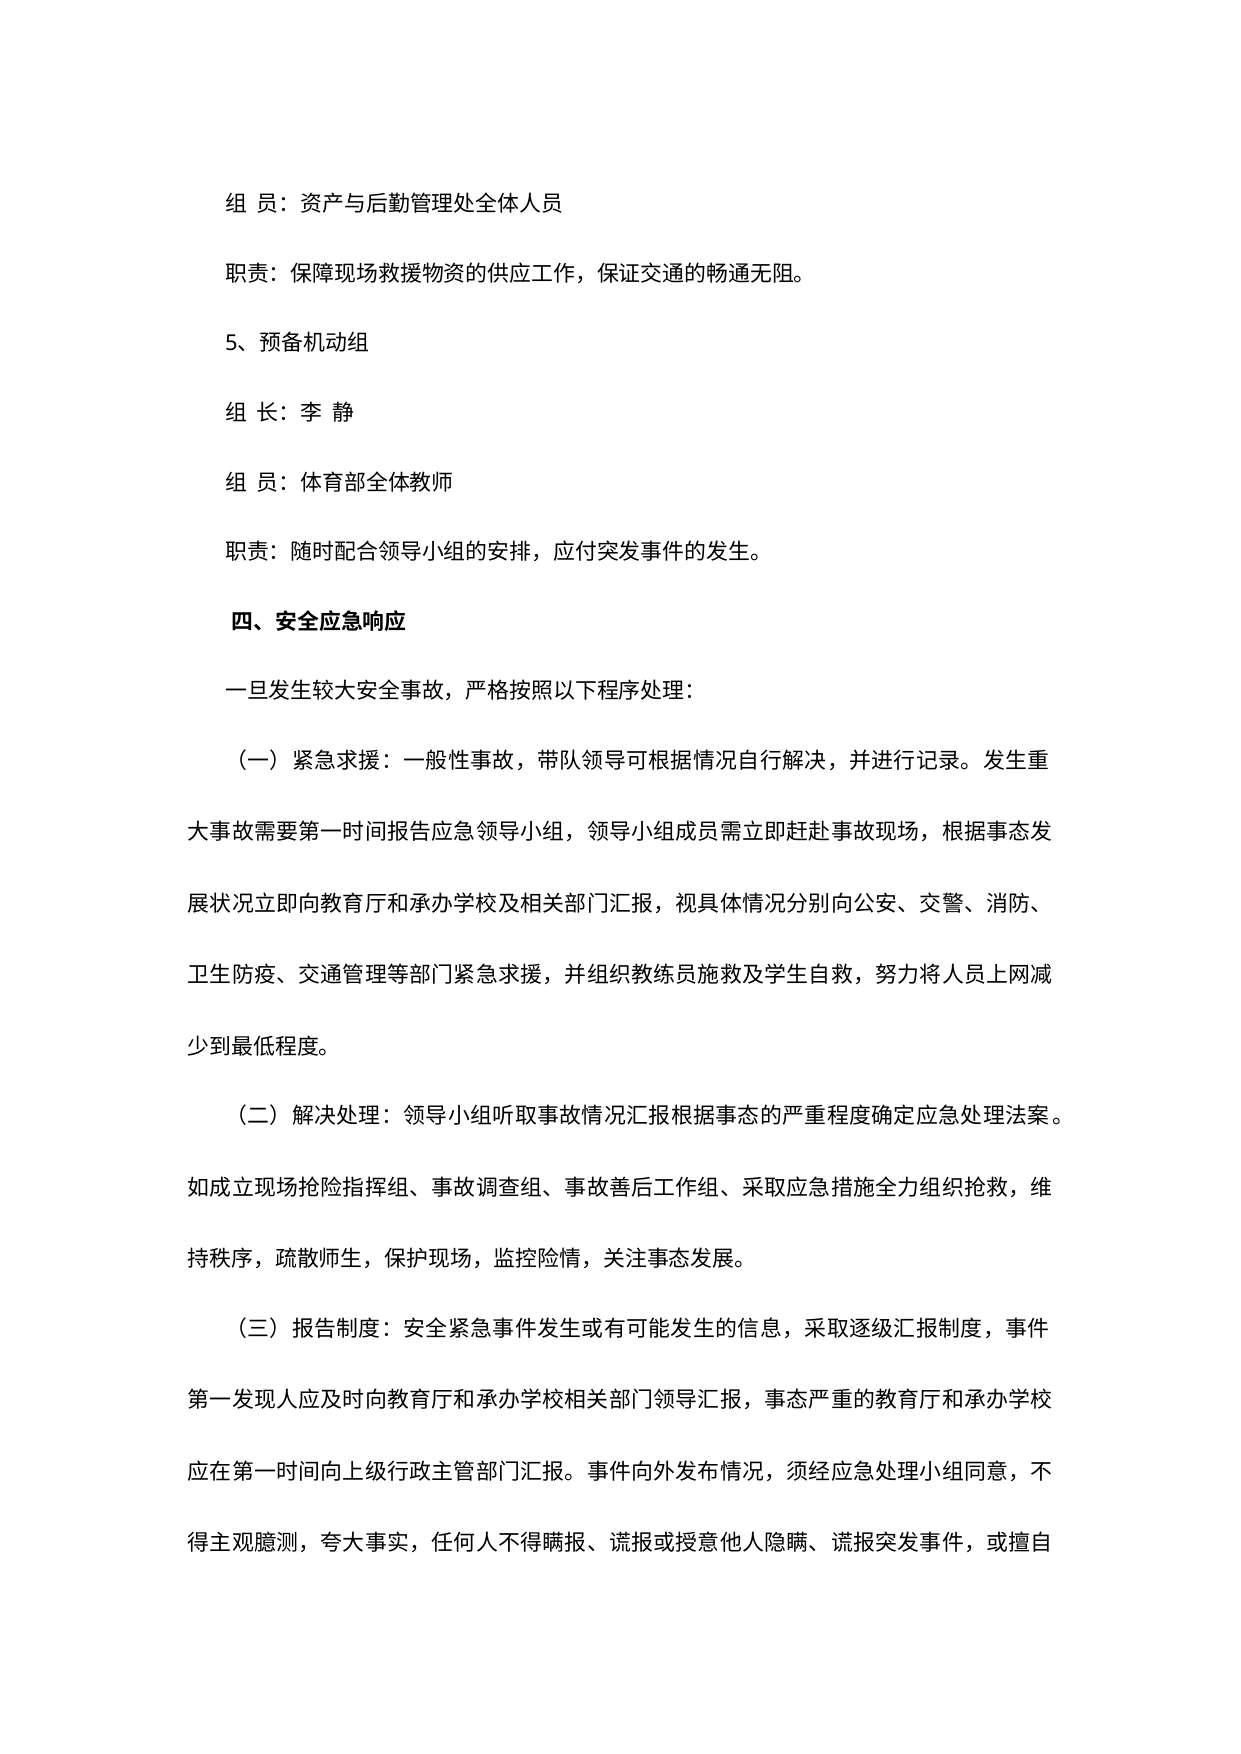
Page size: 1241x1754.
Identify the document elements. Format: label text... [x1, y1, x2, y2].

text 一旦发生较大安全事故，严格按照以下程序处理： [187, 649, 1053, 714]
text 组 长：李 静 [187, 371, 1053, 436]
text 四、安全应急响应 [187, 579, 1053, 644]
text 组 员：资产与后勤管理处全体人员 [187, 162, 1053, 227]
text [187, 1287, 1053, 1566]
text 职责：随时配合领导小组的安排，应付突发事件的发生。 [187, 510, 1053, 575]
text 组 员：体育部全体教师 [187, 440, 1053, 505]
text 5、预备机动组 [187, 301, 1053, 366]
text 职责：保障现场救援物资的供应工作，保证交通的畅通无阻。 [187, 232, 1053, 297]
text （一）紧急求援：一般性事故，带队领导可根据情况自行解决，并进行记录。发生重大事故需要第一时间报告应急领导小组，领导小组成员需立即赶赴事故现场，根据事态发展状况立即向教育厅和承办学校及相关部门汇报，视具体情况分别向公安、交警、消防、卫生防疫、交通管理等部门紧急求援，并组织教练员施救及学生自救，努力将人员上网减少到最低程度。 [187, 719, 1053, 1069]
text （二）解决处理：领导小组听取事故情况汇报根据事态的严重程度确定应急处理法案。如成立现场抢险指挥组、事故调查组、事故善后工作组、采取应急措施全力组织抢救，维持秩序，疏散师生，保护现场，监控险情，关注事态发展。 [187, 1074, 1053, 1282]
